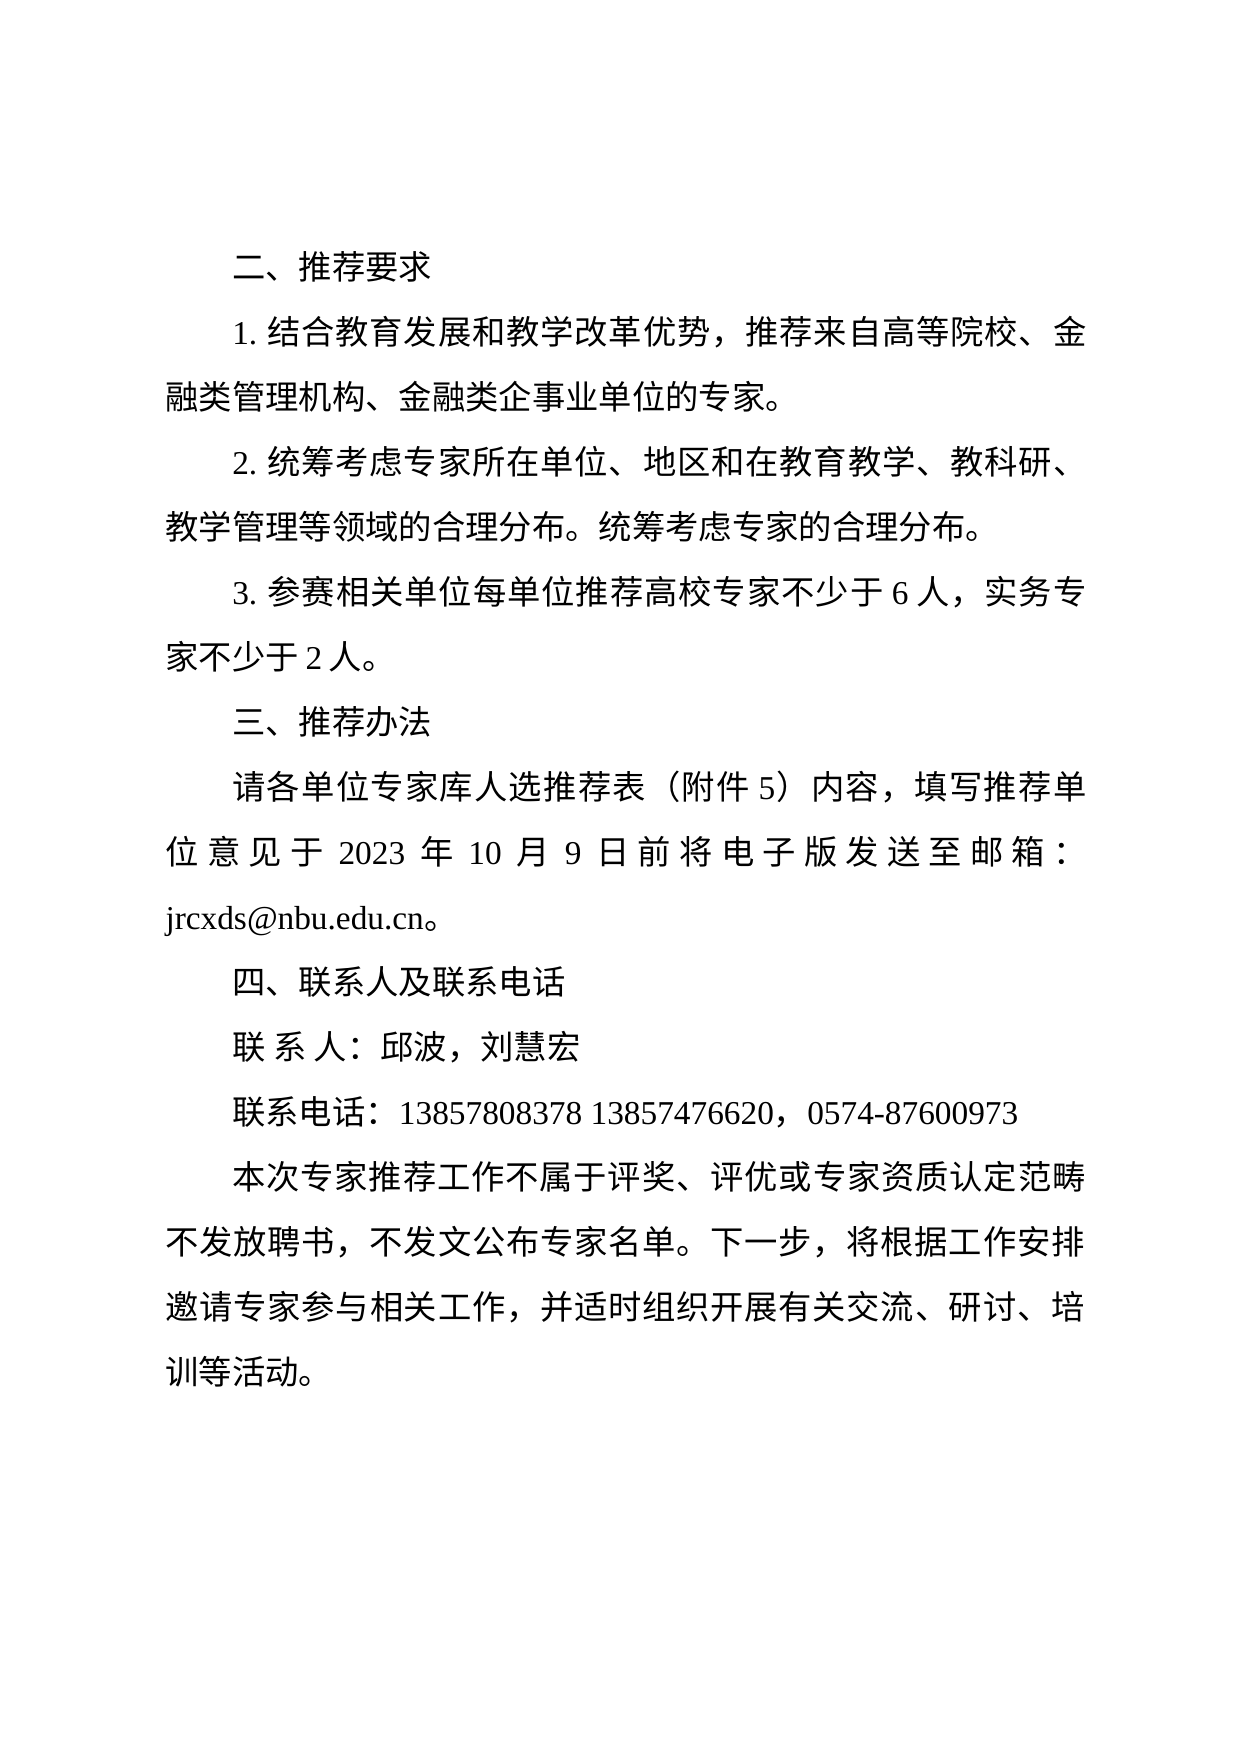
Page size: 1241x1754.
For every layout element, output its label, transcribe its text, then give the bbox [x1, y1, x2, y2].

text 二、推荐要求 [165, 233, 1087, 298]
text 1. 结合教育发展和教学改革优势，推荐来自高等院校、金融类管理机构、金融类企事业单位的专家。 [165, 298, 1087, 428]
text 联系电话：13857808378 13857476620，0574-87600973 [165, 1078, 1087, 1143]
text 请各单位专家库人选推荐表（附件5）内容，填写推荐单位意见于2023年10月9日前将电子版发送至邮箱：jrcxds@nbu.edu.cn。 [165, 753, 1087, 948]
text 四、联系人及联系电话 [165, 948, 1087, 1013]
text 2. 统筹考虑专家所在单位、地区和在教育教学、教科研、教学管理等领域的合理分布。统筹考虑专家的合理分布。 [165, 428, 1087, 558]
text 联 系 人：邱波，刘慧宏 [165, 1013, 1087, 1078]
text 本次专家推荐工作不属于评奖、评优或专家资质认定范畴，不发放聘书，不发文公布专家名单。下一步，将根据工作安排邀请专家参与相关工作，并适时组织开展有关交流、研讨、培训等活动。 [165, 1143, 1087, 1403]
text 3. 参赛相关单位每单位推荐高校专家不少于6人，实务专家不少于2人。 [165, 558, 1087, 688]
text 三、推荐办法 [165, 688, 1087, 753]
